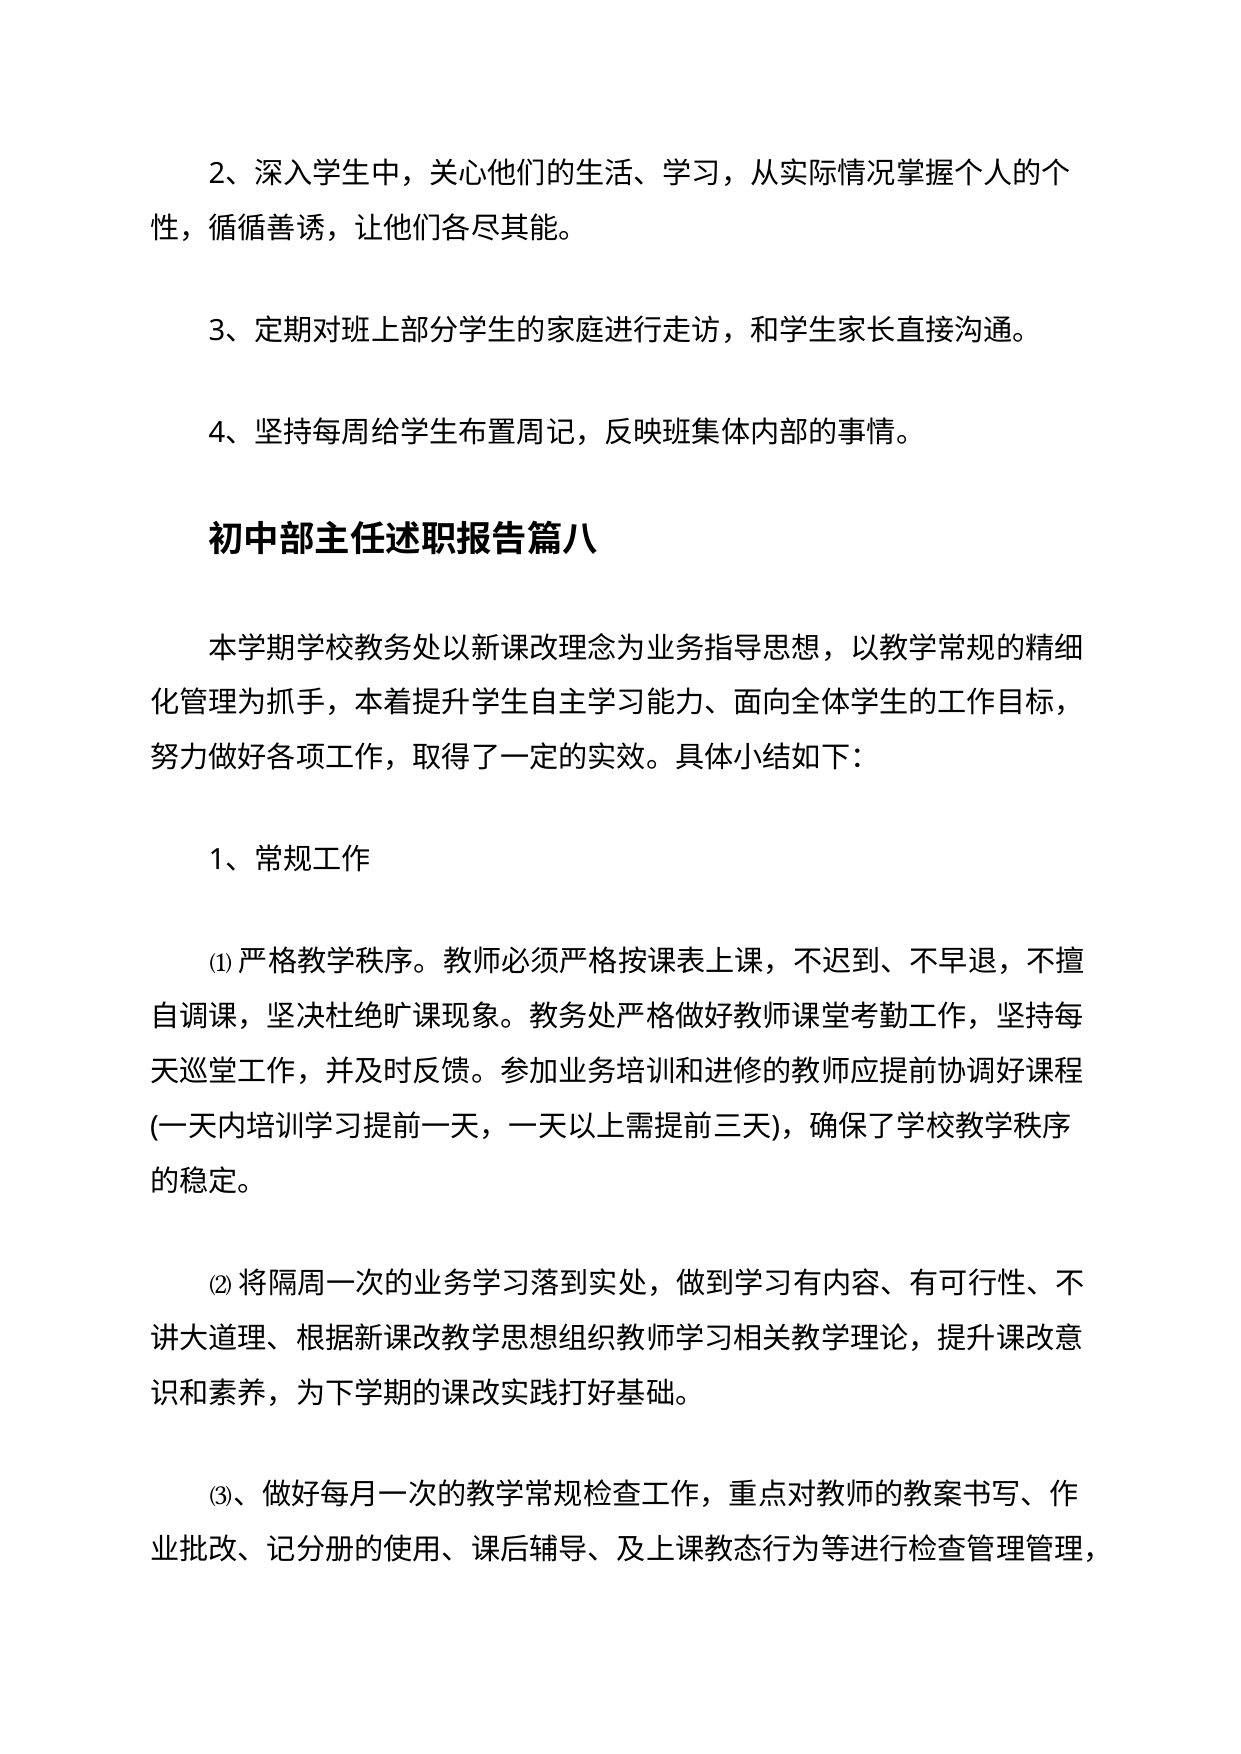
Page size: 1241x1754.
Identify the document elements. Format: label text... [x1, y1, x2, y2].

text 初中部主任述职报告篇八 [150, 511, 1090, 562]
text 3、定期对班上部分学生的家庭进行走访，和学生家长直接沟通。 [150, 307, 1090, 349]
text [150, 1471, 1090, 1568]
text ⑵将隔周一次的业务学习落到实处，做到学习有内容、有可行性、不讲大道理、根据新课改教学思想组织教师学习相关教学理论，提升课改意识和素养，为下学期的课改实践打好基础。 [150, 1259, 1090, 1411]
text ⑴严格教学秩序。教师必须严格按课表上课，不迟到、不早退，不擅自调课，坚决杜绝旷课现象。教务处严格做好教师课堂考勤工作，坚持每天巡堂工作，并及时反馈。参加业务培训和进修的教师应提前协调好课程(一天内培训学习提前一天，一天以上需提前三天)，确保了学校教学秩序的稳定。 [150, 938, 1090, 1200]
text 本学期学校教务处以新课改理念为业务指导思想，以教学常规的精细化管理为抓手，本着提升学生自主学习能力、面向全体学生的工作目标，努力做好各项工作，取得了一定的实效。具体小结如下： [150, 624, 1090, 776]
text 2、深入学生中，关心他们的生活、学习，从实际情况掌握个人的个性，循循善诱，让他们各尽其能。 [150, 150, 1090, 247]
text 4、坚持每周给学生布置周记，反映班集体内部的事情。 [150, 409, 1090, 451]
text 1、常规工作 [150, 836, 1090, 878]
